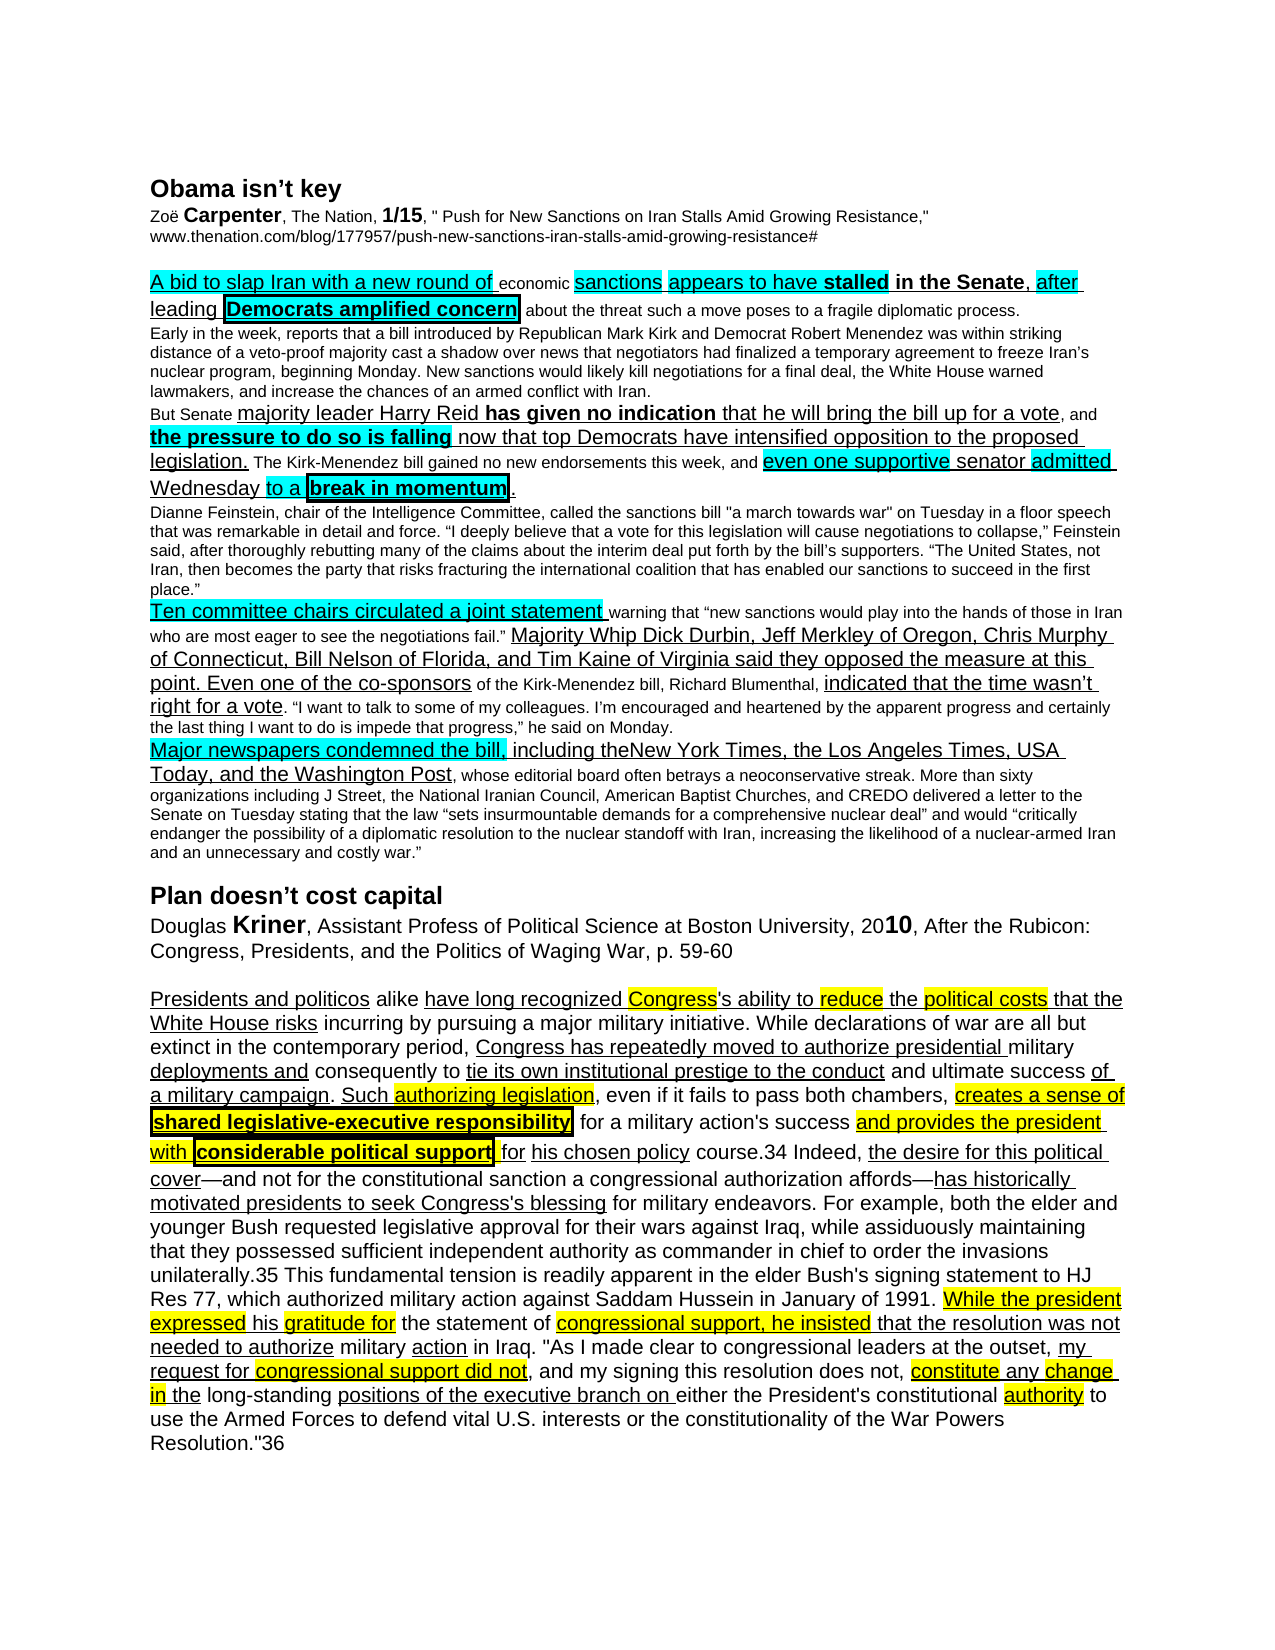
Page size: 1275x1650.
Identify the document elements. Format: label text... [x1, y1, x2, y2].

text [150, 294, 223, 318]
text Dianne Feinstein, chair of the Intelligence Committee, called the sanctions bill "a march towards war" on Tuesday in a floor speech that was remarkable in detail and force. “I deeply believe that a vote for this legislation will cause negotiations to collapse,” Feinstein said, after thoroughly rebutting many of the claims about the interim deal put forth by the bill’s supporters. “The United States, not Iran, then becomes the party that risks fracturing the international coalition that has enabled our sanctions to succeed in the first place.” [150, 503, 1125, 598]
text Early in the week, reports that a bill introduced by Republican Mark Kirk and Democrat Robert Menendez was within striking distance of a veto-proof majority cast a shadow over news that negotiators had finalized a temporary agreement to freeze Iran’s nuclear program, beginning Monday. New sanctions would likely kill negotiations for a final deal, the White House warned lawmakers, and increase the chances of an armed conflict with Iran. [150, 324, 1125, 401]
text Plan doesn’t cost capital [150, 881, 1125, 910]
text Major newspapers condemned the bill, including theNew York Times, the Los Angeles Times, USA Today, and the Washington Post, whose editorial board often betrays a neoconservative streak. More than sixty organizations including J Street, the National Iranian Council, American Baptist Churches, and CREDO delivered a letter to the Senate on Tuesday stating that the law “sets insurmountable demands for a comprehensive nuclear deal” and would “critically endanger the possibility of a diplomatic resolution to the nuclear standoff with Iran, increasing the likelihood of a nuclear-armed Iran and an unnecessary and costly war.” [150, 737, 1125, 862]
text Obama isn’t key [150, 174, 1125, 203]
text A bid to slap Iran with a new round of economic sanctions appears to have stalled in the Senate, after leading Democrats amplified concern about the threat such a move poses to a fragile diplomatic process. [493, 270, 1125, 324]
text But Senate majority leader Harry Reid has given no indication that he will bring the bill up for a vote, and the pressure to do so is falling now that top Democrats have intensified opposition to the proposed legislation. The Kirk-Menendez bill gained no new endorsements this week, and even one supportive senator admitted Wednesday to a break in momentum. [150, 401, 1125, 503]
text Presidents and politicos alike have long recognized Congress's ability to reduce the political costs that the White House risks incurring by pursuing a major military initiative. While declarations of war are all but extinct in the contemporary period, Congress has repeatedly moved to authorize presidential military deployments and consequently to tie its own institutional prestige to the conduct and ultimate success of a military campaign. Such authorizing legislation, even if it fails to pass both chambers, creates a sense of shared legislative-executive responsibility for a military action's success and provides the president with considerable political support for his chosen policy course.34 Indeed, the desire for this political cover—and not for the constitutional sanction a congressional authorization affords—has historically motivated presidents to seek Congress's blessing for military endeavors. For example, both the elder and younger Bush requested legislative approval for their wars against Iraq, while assiduously maintaining that they possessed sufficient independent authority as commander in chief to order the invasions unilaterally.35 This fundamental tension is readily apparent in the elder Bush's signing statement to HJ Res 77, which authorized military action against Saddam Hussein in January of 1991. While the president expressed his gratitude for the statement of congressional support, he insisted that the resolution was not needed to authorize military action in Iraq. "As I made clear to congressional leaders at the outset, my request for congressional support did not, and my signing this resolution does not, constitute any change in the long-standing positions of the executive branch on either the President's constitutional authority to use the Armed Forces to defend vital U.S. interests or the constitutionality of the War Powers Resolution."36 [150, 987, 1125, 1454]
text Ten committee chairs circulated a joint statement warning that “new sanctions would play into the hands of those in Iran who are most eager to see the negotiations fail.” Majority Whip Dick Durbin, Jeff Merkley of Oregon, Chris Murphy of Connecticut, Bill Nelson of Florida, and Tim Kaine of Virginia said they opposed the measure at this point. Even one of the co-sponsors of the Kirk-Menendez bill, Richard Blumenthal, indicated that the time wasn’t right for a vote. “I want to talk to some of my colleagues. I’m encouraged and heartened by the apparent progress and certainly the last thing I want to do is impede that progress,” he said on Monday. [150, 598, 1125, 737]
text Zoë Carpenter, The Nation, 1/15, " Push for New Sanctions on Iran Stalls Amid Growing Resistance," www.thenation.com/blog/177957/push-new-sanctions-iran-stalls-amid-growing-resistance# [150, 203, 1125, 246]
text Douglas Kriner, Assistant Profess of Political Science at Boston University, 2010, After the Rubicon: Congress, Presidents, and the Politics of Waging War, p. 59-60 [150, 910, 1125, 963]
